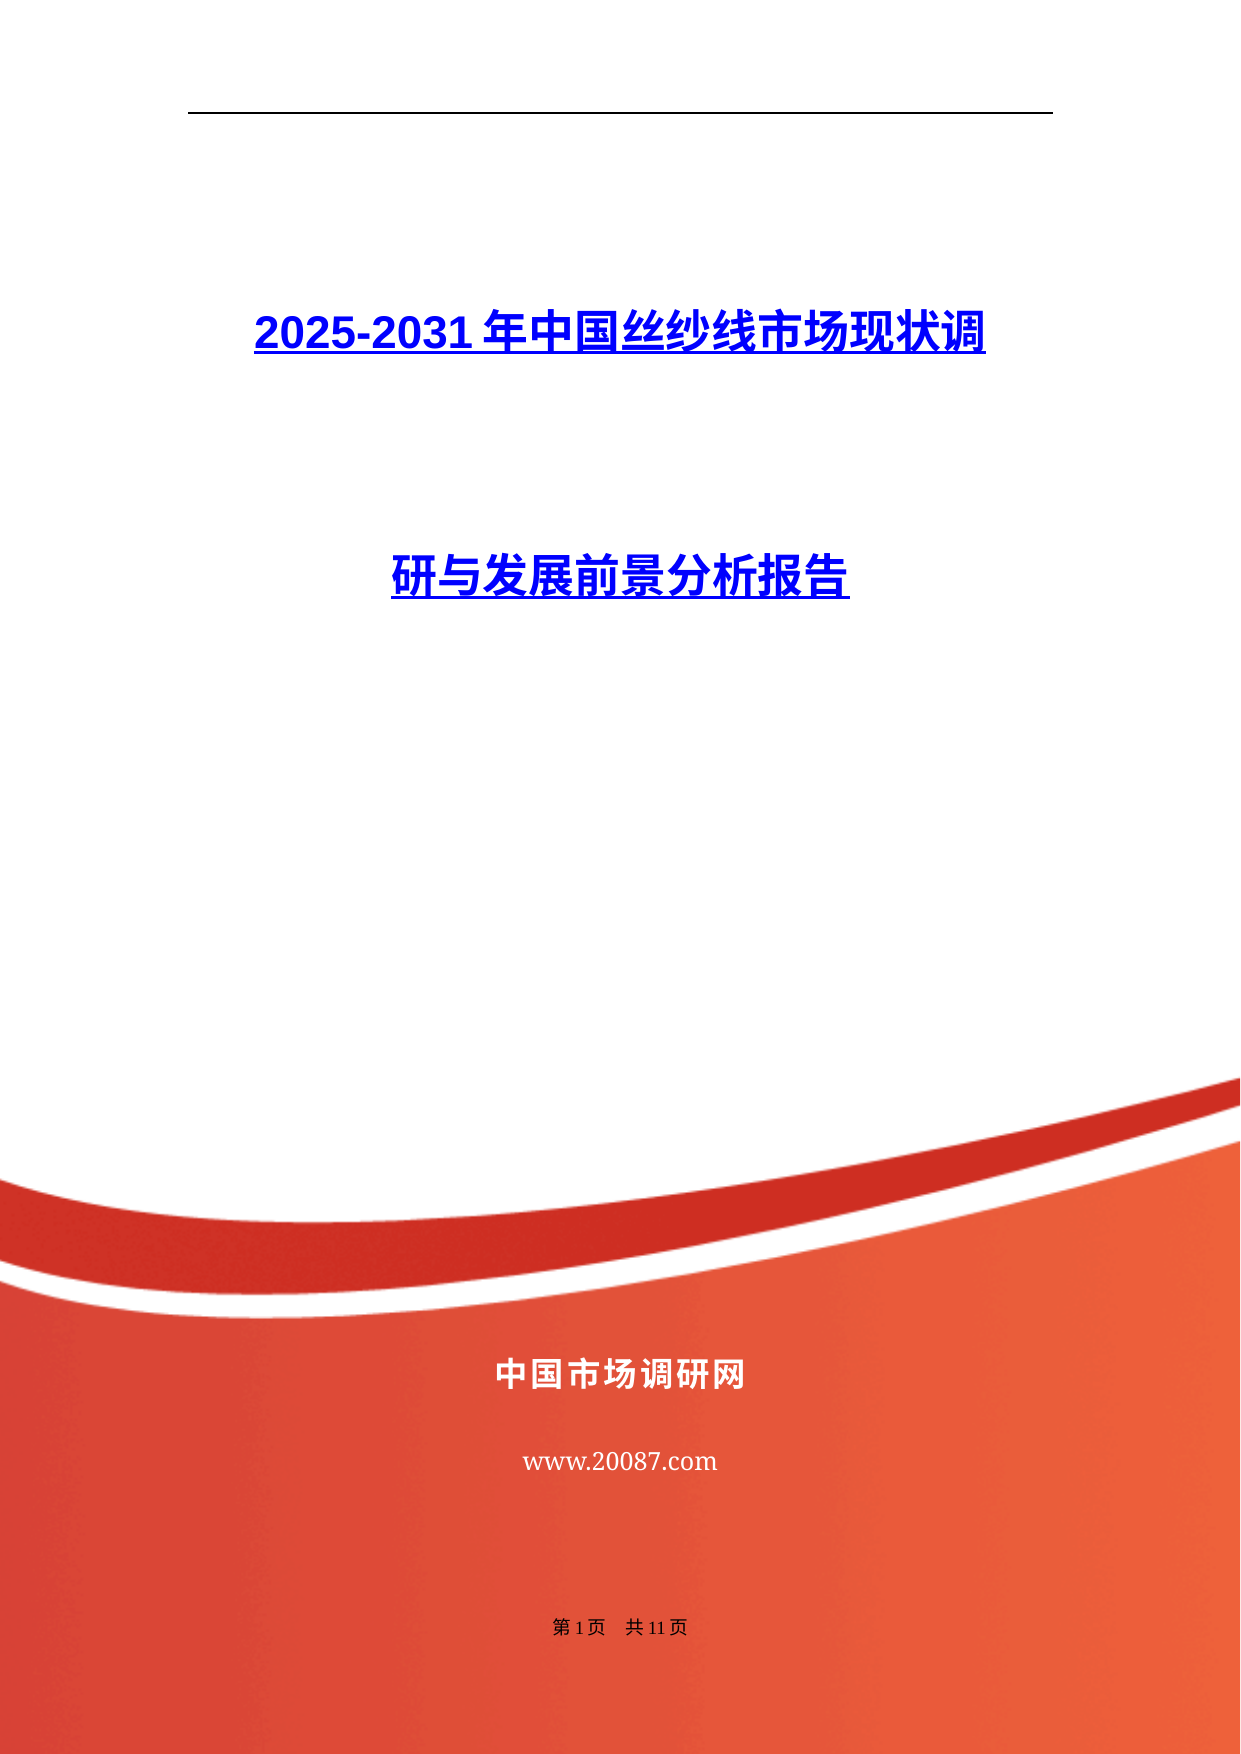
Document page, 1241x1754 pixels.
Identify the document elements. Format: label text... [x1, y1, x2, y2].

text www.20087.com [187, 1428, 1053, 1493]
picture [0, 1006, 1241, 1754]
subtitle 中国市场调研网 [187, 1339, 1053, 1404]
table_header 2025-2031年中国丝纱线市场现状调研与发展前景分析报告 [188, 207, 1053, 773]
